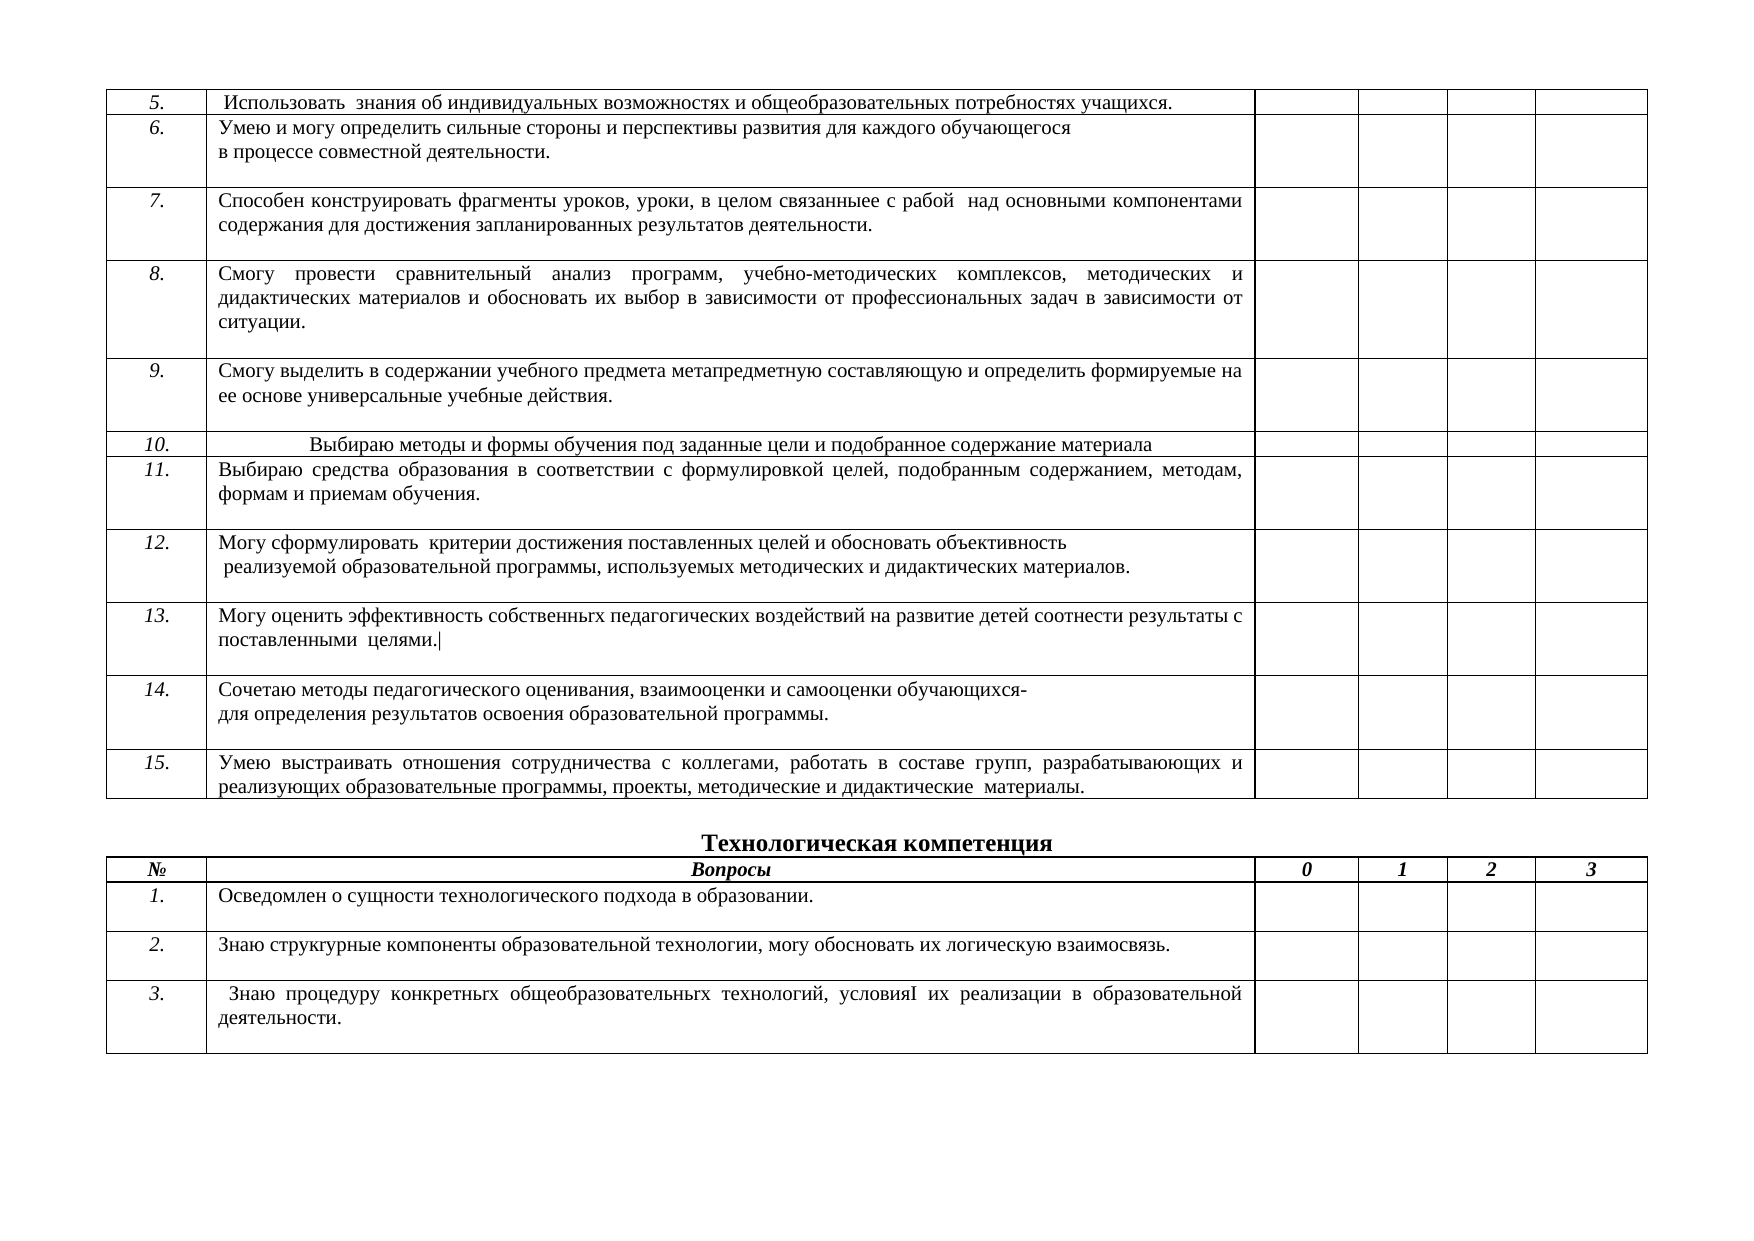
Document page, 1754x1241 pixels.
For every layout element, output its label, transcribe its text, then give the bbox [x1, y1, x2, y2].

table_cell 2. [107, 932, 206, 980]
table_cell [1359, 981, 1447, 1053]
table_cell [1536, 676, 1647, 749]
table_cell Способен конструировать фрагменты уроков, уроки, в целом связанныее с рабой над основными компонентами содержания для достижения запланированных результатов деятельности. [207, 188, 1254, 260]
table_cell [1448, 603, 1535, 675]
table_cell 8. [107, 261, 206, 357]
table_cell 10. [107, 432, 206, 456]
table_cell 1. [107, 883, 206, 931]
table_cell Знаю процедуру конкретньrх общеобразовательньrх технологий, условияI их реализации в образовательной деятельности. [207, 981, 1254, 1053]
table_cell [1448, 90, 1535, 114]
table_cell Могу оценить эффективность собственньrх педагогических воздействий на развитие детей соотнести результаты с поставленными целями.| [207, 603, 1254, 675]
table_cell [1256, 359, 1358, 431]
table_cell [1359, 115, 1447, 187]
table_cell [1536, 115, 1647, 187]
table_cell [1359, 359, 1447, 431]
table_cell Умею и могу определить сильные стороны и перспективы развития для каждого обучающегося в процессе совместной деятельности. [207, 115, 1254, 187]
table_cell [1536, 261, 1647, 357]
table_cell [1359, 932, 1447, 980]
table_cell [1536, 432, 1647, 456]
table_cell [1256, 188, 1358, 260]
table_cell [1359, 457, 1447, 529]
table_cell [1256, 676, 1358, 749]
table_cell [1448, 457, 1535, 529]
table_cell [1359, 750, 1447, 798]
table_cell [1256, 530, 1358, 602]
table_cell [1359, 883, 1447, 931]
table_cell [1256, 457, 1358, 529]
table_cell Смогу выделить в содержании учебного предмета метапредметную составляющую и определить формируемые на ее основе универсальные учебные действия. [207, 359, 1254, 431]
table_cell [1536, 530, 1647, 602]
table_cell [1359, 90, 1447, 114]
table_cell [1536, 359, 1647, 431]
table_cell [1448, 883, 1535, 931]
table_cell 12. [107, 530, 206, 602]
table_cell [1359, 432, 1447, 456]
table_cell 11. [107, 457, 206, 529]
table_cell [1536, 883, 1647, 931]
table_cell 3. [107, 981, 206, 1053]
table_cell Сочетаю методы педагогического оценивания, взаимооценки и самооценки обучающихся- для определения результатов освоения образовательной программы. [207, 676, 1254, 749]
table_cell [1256, 603, 1358, 675]
table_cell [1448, 981, 1535, 1053]
table_cell [1256, 981, 1358, 1053]
table_cell [1448, 750, 1535, 798]
table_cell [1536, 188, 1647, 260]
table_cell Могу сформулировать критерии достижения поставленных целей и обосновать объективность реализуемой образовательной программы, используемых методических и дидактических материалов. [207, 530, 1254, 602]
table_cell [1256, 115, 1358, 187]
table_cell 15. [107, 750, 206, 798]
table_cell 7. [107, 188, 206, 260]
table_cell [1359, 188, 1447, 260]
table_cell [1359, 603, 1447, 675]
table_cell [1256, 883, 1358, 931]
table_cell [1256, 432, 1358, 456]
table_cell Умею выстраивать отношения сотрудничества с коллегами, работать в составе групп, разрабатываюющих и реализующих образовательные программы, проекты, методические и дидактические материалы. [207, 750, 1254, 798]
table_cell Использовать знания об индивидуальных возможностях и общеобразовательных потребностях учащихся. [207, 90, 1254, 114]
table_cell [1536, 457, 1647, 529]
table_cell [1448, 676, 1535, 749]
table_cell [1448, 432, 1535, 456]
table_cell 5. [107, 90, 206, 114]
table_cell 6. [107, 115, 206, 187]
table_cell [1536, 981, 1647, 1053]
table_cell [1448, 530, 1535, 602]
table_cell Выбираю средства образования в соответствии с формулировкой целей, подобранным содержанием, методам, формам и приемам обучения. [207, 457, 1254, 529]
table_cell 14. [107, 676, 206, 749]
table_cell [1536, 90, 1647, 114]
table_cell [1359, 261, 1447, 357]
table_header Вопросы [207, 858, 1254, 881]
table_cell [1448, 115, 1535, 187]
table_cell [1448, 188, 1535, 260]
table_header 2 [1448, 858, 1535, 881]
table_cell 13. [107, 603, 206, 675]
table_cell 9. [107, 359, 206, 431]
table_cell [1256, 932, 1358, 980]
table_cell [1448, 359, 1535, 431]
table_cell [1448, 261, 1535, 357]
table_header № [107, 858, 206, 881]
table_cell [1536, 603, 1647, 675]
text Технологическая компетенция [118, 828, 1636, 856]
table_cell Выбираю методы и формы обучения под заданные цели и подобранное содержание материала [207, 432, 1254, 456]
table_cell [1256, 90, 1358, 114]
table_cell Смогу провести срaвнительный анализ программ, учебно-методических комплексов, методических и дидактических материалов и обосновать их выбор в зависимости от профессиональных задач в зависимости от ситуации. [207, 261, 1254, 357]
table_cell [1536, 932, 1647, 980]
table_cell [1359, 530, 1447, 602]
table_cell [1536, 750, 1647, 798]
table_cell [1448, 932, 1535, 980]
table_header 3 [1536, 858, 1647, 881]
table_cell Знаю струкryрные компоненты образовательной технологии, моry обосновать их логическую взаимосвязь. [207, 932, 1254, 980]
table_cell [1256, 261, 1358, 357]
table_cell [1359, 676, 1447, 749]
table_cell [1256, 750, 1358, 798]
table_header 0 [1256, 858, 1358, 881]
table_cell Осведомлен о сущности технологического подхода в образовании. [207, 883, 1254, 931]
table_header 1 [1359, 858, 1447, 881]
